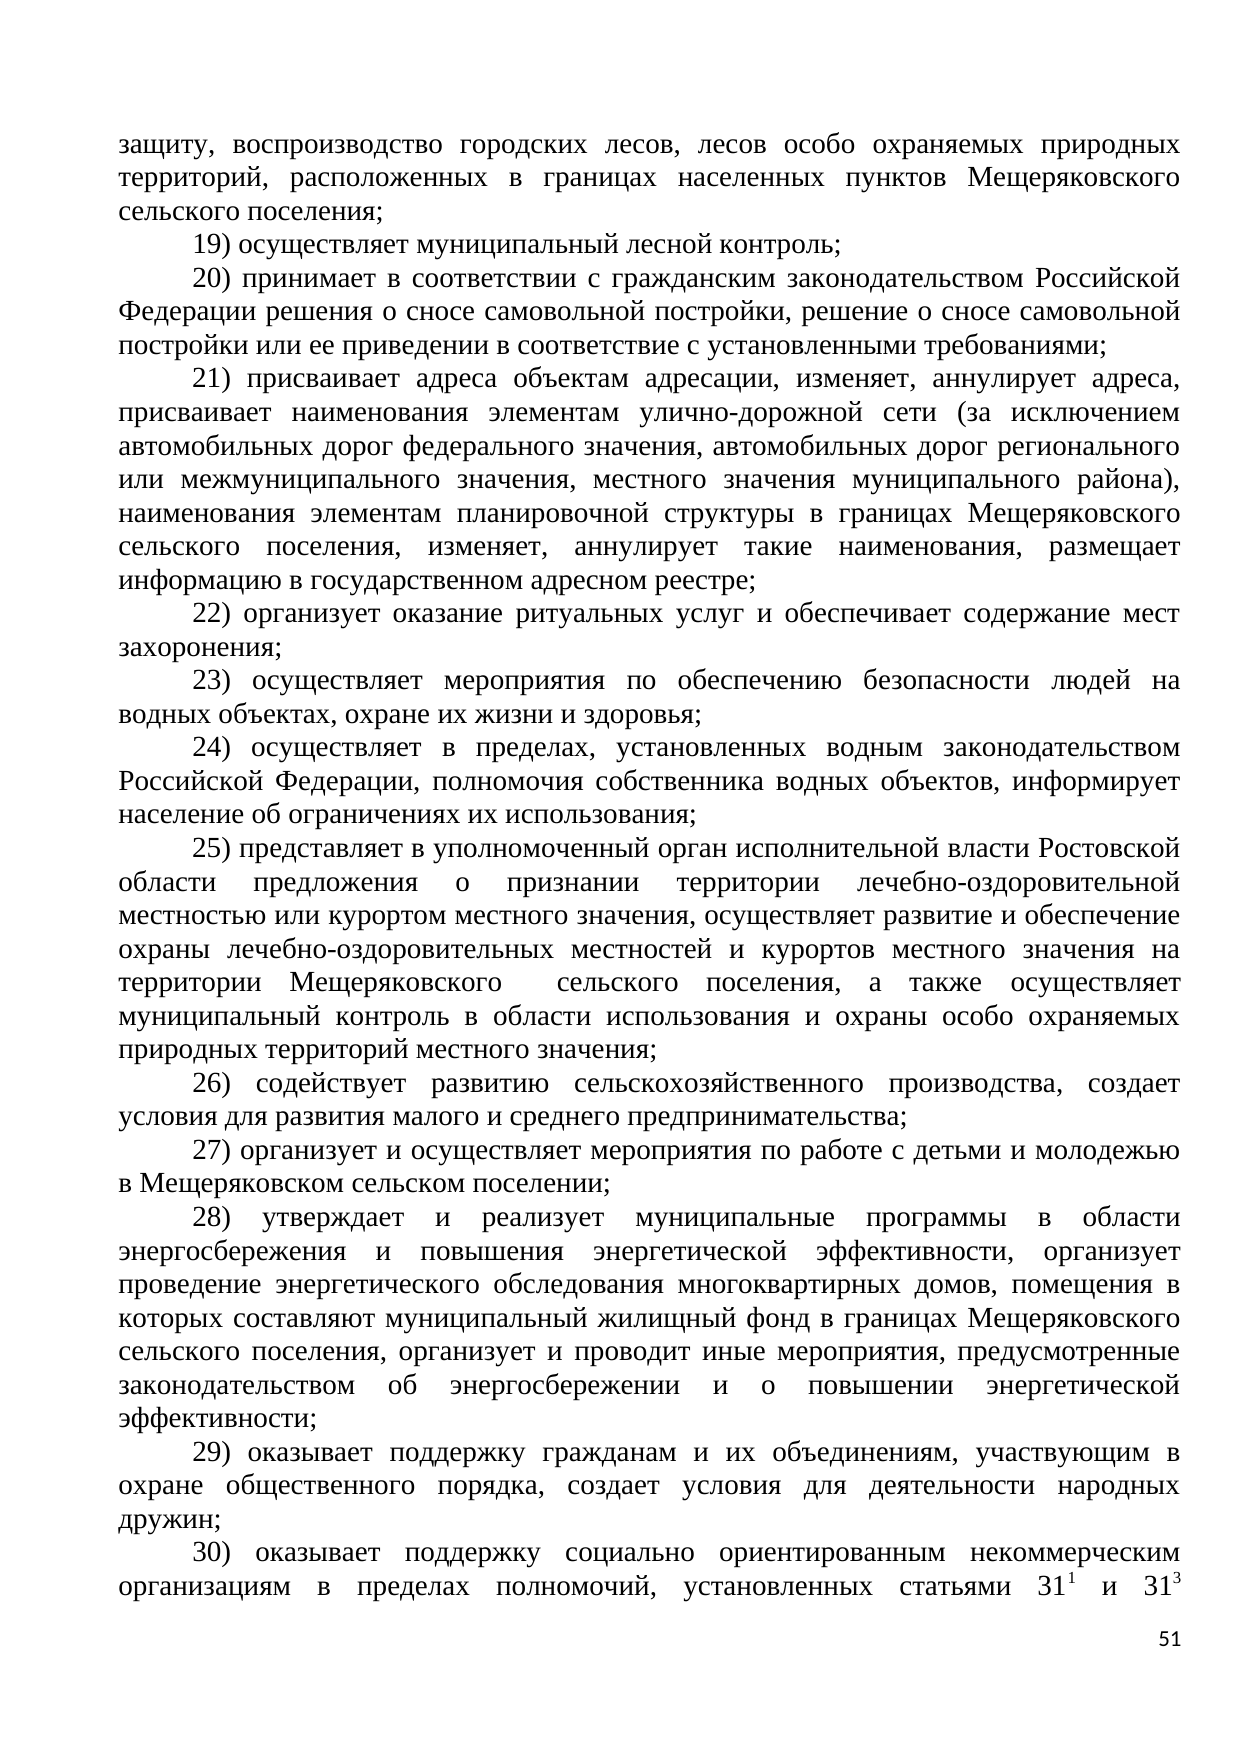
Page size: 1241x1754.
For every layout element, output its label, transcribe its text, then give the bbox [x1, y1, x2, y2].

text 29) оказывает поддержку гражданам и их объединениям, участвующим в охране общественного порядка, создает условия для деятельности народных дружин; [118, 1434, 1181, 1534]
text 24) осуществляет в пределах, установленных водным законодательством Российской Федерации, полномочия собственника водных объектов, информирует население об ограничениях их использования; [118, 729, 1181, 830]
text 27) организует и осуществляет мероприятия по работе с детьми и молодежью в Мещеряковском сельском поселении; [118, 1132, 1181, 1199]
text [118, 1534, 1181, 1602]
text 28) утверждает и реализует муниципальные программы в области энергосбережения и повышения энергетической эффективности, организует проведение энергетического обследования многоквартирных домов, помещения в которых составляют муниципальный жилищный фонд в границах Мещеряковского сельского поселения, организует и проводит иные мероприятия, предусмотренные законодательством об энергосбережении и о повышении энергетической эффективности; [118, 1199, 1181, 1434]
text 21) присваивает адреса объектам адресации, изменяет, аннулирует адреса, присваивает наименования элементам улично-дорожной сети (за исключением автомобильных дорог федерального значения, автомобильных дорог регионального или межмуниципального значения, местного значения муниципального района), наименования элементам планировочной структуры в границах Мещеряковского сельского поселения, изменяет, аннулирует такие наименования, размещает информацию в государственном адресном реестре; [118, 361, 1181, 595]
text 20) принимает в соответствии с гражданским законодательством Российской Федерации решения о сносе самовольной постройки, решение о сносе самовольной постройки или ее приведении в соответствие с установленными требованиями; [118, 260, 1181, 361]
text 26) содействует развитию сельскохозяйственного производства, создает условия для развития малого и среднего предпринимательства; [118, 1065, 1181, 1132]
text 19) осуществляет муниципальный лесной контроль; [118, 226, 1181, 260]
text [118, 126, 1181, 226]
text 22) организует оказание ритуальных услуг и обеспечивает содержание мест захоронения; [118, 595, 1181, 662]
text 25) представляет в уполномоченный орган исполнительной власти Ростовской области предложения о признании территории лечебно-оздоровительной местностью или курортом местного значения, осуществляет развитие и обеспечение охраны лечебно-оздоровительных местностей и курортов местного значения на территории Мещеряковского сельского поселения, а также осуществляет муниципальный контроль в области использования и охраны особо охраняемых природных территорий местного значения; [118, 830, 1181, 1065]
text 23) осуществляет мероприятия по обеспечению безопасности людей на водных объектах, охране их жизни и здоровья; [118, 662, 1181, 729]
